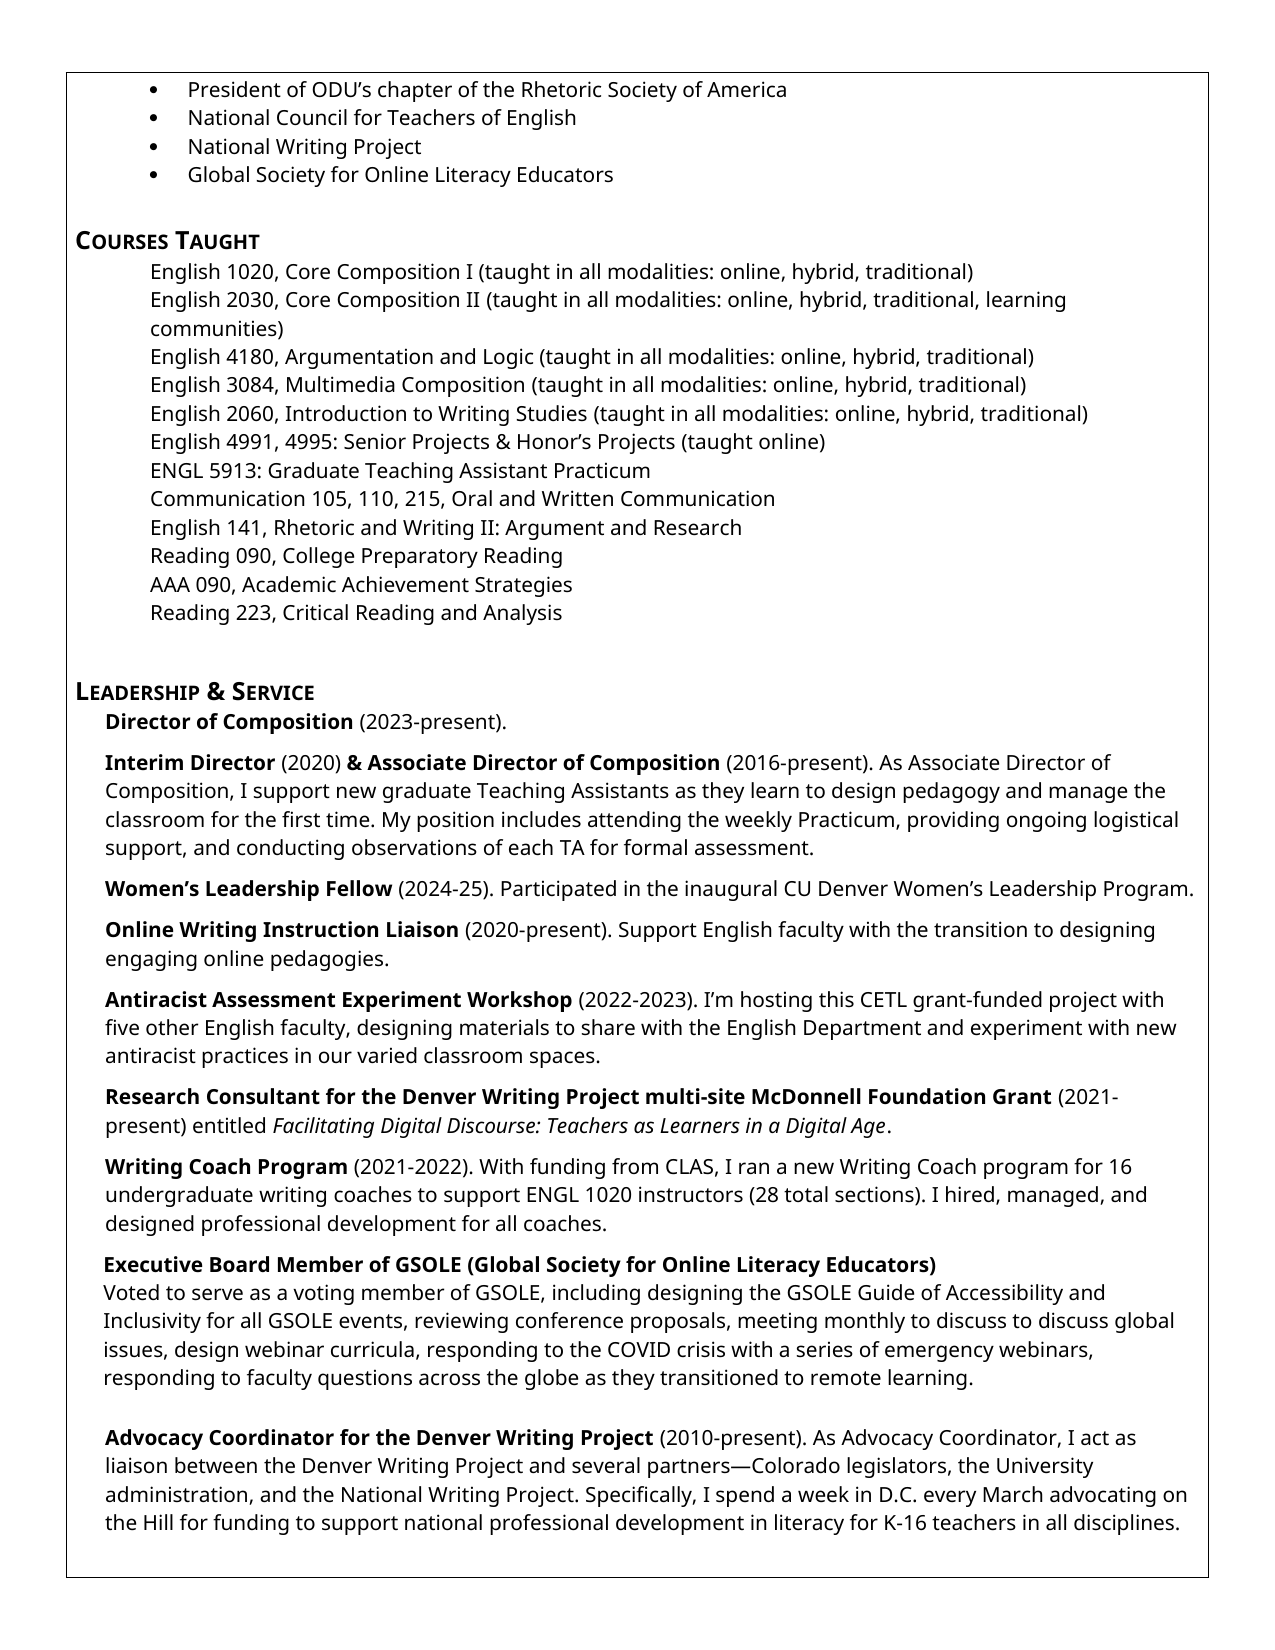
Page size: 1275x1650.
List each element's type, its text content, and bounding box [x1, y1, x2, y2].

text English 1020, Core Composition I (taught in all modalities: online, hybrid, traditional) [150, 257, 1200, 285]
text English 3084, Multimedia Composition (taught in all modalities: online, hybrid, traditional) [150, 371, 1200, 399]
text Voted to serve as a voting member of GSOLE, including designing the GSOLE Guide of Accessibility and Inclusivity for all GSOLE events, reviewing conference proposals, meeting monthly to discuss to discuss global issues, design webinar curricula, responding to the COVID crisis with a series of emergency webinars, responding to faculty questions across the globe as they transitioned to remote learning. [103, 1278, 1200, 1392]
subtitle Leadership & Service [75, 673, 1200, 707]
text AAA 090, Academic Achievement Strategies [75, 570, 1200, 598]
text Director of Composition (2023-present). [105, 707, 1200, 736]
text Interim Director (2020) & Associate Director of Composition (2016-present). As Associate Director of Composition, I support new graduate Teaching Assistants as they learn to design pedagogy and manage the classroom for the first time. My position includes attending the weekly Practicum, providing ongoing logistical support, and conducting observations of each TA for formal assessment. [105, 748, 1200, 862]
text English 2030, Core Composition II (taught in all modalities: online, hybrid, traditional, learning communities) [150, 285, 1200, 342]
subtitle Courses Taught [75, 223, 1200, 257]
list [150, 160, 1200, 189]
text Communication 105, 110, 215, Oral and Written Communication [75, 484, 1200, 513]
text English 4991, 4995: Senior Projects & Honor’s Projects (taught online) [150, 427, 1200, 456]
text Writing Coach Program (2021-2022). With funding from CLAS, I ran a new Writing Coach program for 16 undergraduate writing coaches to support ENGL 1020 instructors (28 total sections). I hired, managed, and designed professional development for all coaches. [105, 1152, 1200, 1237]
text ENGL 5913: Graduate Teaching Assistant Practicum [150, 456, 1200, 484]
list National Writing Project [150, 132, 1200, 160]
text English 4180, Argumentation and Logic (taught in all modalities: online, hybrid, traditional) [150, 342, 1200, 371]
text Online Writing Instruction Liaison (2020-present). Support English faculty with the transition to designing engaging online pedagogies. [105, 915, 1200, 972]
text English 141, Rhetoric and Writing II: Argument and Research [75, 513, 1200, 541]
list President of ODU’s chapter of the Rhetoric Society of America [150, 75, 1200, 103]
text Research Consultant for the Denver Writing Project multi-site McDonnell Foundation Grant (2021-present) entitled Facilitating Digital Discourse: Teachers as Learners in a Digital Age. [105, 1082, 1200, 1139]
list National Council for Teachers of English [150, 103, 1200, 132]
text Antiracist Assessment Experiment Workshop (2022-2023). I’m hosting this CETL grant-funded project with five other English faculty, designing materials to share with the English Department and experiment with new antiracist practices in our varied classroom spaces. [105, 985, 1200, 1070]
text Advocacy Coordinator for the Denver Writing Project (2010-present). As Advocacy Coordinator, I act as liaison between the Denver Writing Project and several partners—Colorado legislators, the University administration, and the National Writing Project. Specifically, I spend a week in D.C. every March advocating on the Hill for funding to support national professional development in literacy for K-16 teachers in all disciplines. [105, 1423, 1200, 1537]
text Women’s Leadership Fellow (2024-25). Participated in the inaugural CU Denver Women’s Leadership Program. [105, 874, 1200, 903]
text Executive Board Member of GSOLE (Global Society for Online Literacy Educators) [103, 1250, 1200, 1278]
text Reading 223, Critical Reading and Analysis [75, 598, 1200, 627]
text English 2060, Introduction to Writing Studies (taught in all modalities: online, hybrid, traditional) [150, 399, 1200, 427]
text Reading 090, College Preparatory Reading [75, 541, 1200, 570]
